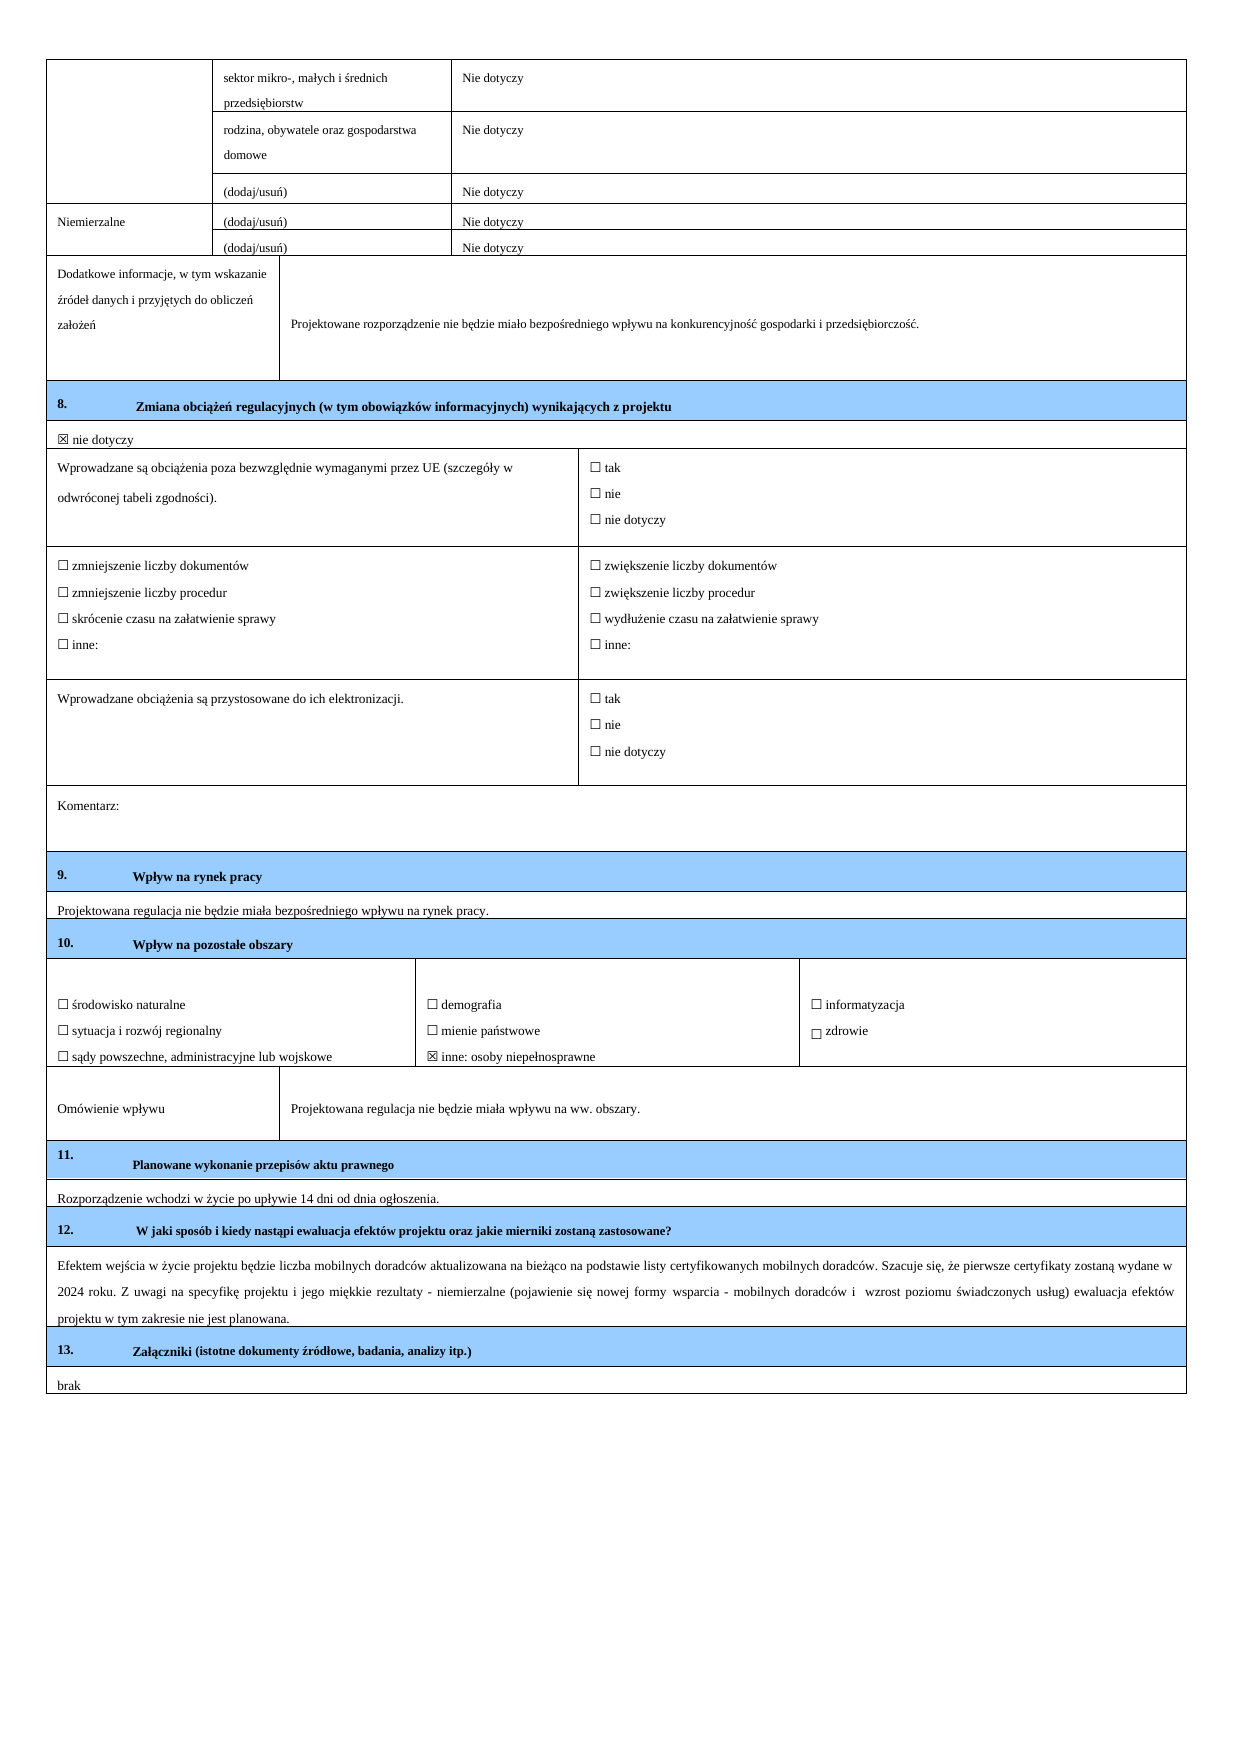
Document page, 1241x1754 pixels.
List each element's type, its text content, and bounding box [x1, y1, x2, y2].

table_cell Efektem wejścia w życie projektu będzie liczba mobilnych doradców aktualizowana na bieżąco na podstawie listy certyfikowanych mobilnych doradców. Szacuje się, że pierwsze certyfikaty zostaną wydane w 2024 roku. Z uwagi na specyfikę projektu i jego miękkie rezultaty - niemierzalne (pojawienie się nowej formy wsparcia - mobilnych doradców i wzrost poziomu świadczonych usług) ewaluacja efektów projektu w tym zakresie nie jest planowana. [47, 1247, 1186, 1326]
table_cell Projektowana regulacja nie będzie miała bezpośredniego wpływu na rynek pracy. [47, 892, 1186, 918]
table_cell Projektowane rozporządzenie nie będzie miało bezpośredniego wpływu na konkurencyjność gospodarki i przedsiębiorczość. [280, 256, 1186, 380]
table_cell (dodaj/usuń) [213, 230, 451, 255]
table_cell Planowane wykonanie przepisów aktu prawnego [47, 1141, 1186, 1178]
table_cell Komentarz: [47, 786, 1186, 851]
table_cell Wpływ na rynek pracy [47, 852, 1186, 891]
table_cell ☐ tak ☐ nie ☐ nie dotyczy [579, 680, 1186, 785]
table_cell (dodaj/usuń) [213, 174, 451, 203]
table_cell ☐ informatyzacja ☐ zdrowie [800, 959, 1186, 1066]
table_cell Dodatkowe informacje, w tym wskazanie źródeł danych i przyjętych do obliczeń założeń [47, 256, 279, 380]
table_cell ☐ środowisko naturalne ☐ sytuacja i rozwój regionalny ☐ sądy powszechne, administracyjne lub wojskowe [47, 959, 415, 1066]
table_cell (dodaj/usuń) [213, 204, 451, 229]
table_cell ☐ tak ☐ nie ☐ nie dotyczy [579, 449, 1186, 546]
table_cell ☒ nie dotyczy [47, 421, 1186, 448]
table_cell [213, 112, 451, 173]
table_cell Projektowana regulacja nie będzie miała wpływu na ww. obszary. [280, 1067, 1186, 1140]
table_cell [47, 60, 212, 203]
table_cell brak [47, 1367, 1186, 1393]
table_cell W jaki sposób i kiedy nastąpi ewaluacja efektów projektu oraz jakie mierniki zostaną zastosowane? [47, 1207, 1186, 1246]
table_cell Nie dotyczy [452, 230, 1186, 255]
table_cell Zmiana obciążeń regulacyjnych (w tym obowiązków informacyjnych) wynikających z projektu [47, 381, 1186, 420]
table_cell Wpływ na pozostałe obszary [47, 919, 1186, 958]
table_cell Nie dotyczy [452, 174, 1186, 203]
table_cell Rozporządzenie wchodzi w życie po upływie 14 dni od dnia ogłoszenia. [47, 1180, 1186, 1206]
table_cell Załączniki (istotne dokumenty źródłowe, badania, analizy itp.) [47, 1327, 1186, 1366]
table_cell ☐ demografia ☐ mienie państwowe ☒ inne: osoby niepełnosprawne [416, 959, 799, 1066]
table_cell Wprowadzane są obciążenia poza bezwzględnie wymaganymi przez UE (szczegóły w odwróconej tabeli zgodności). [47, 449, 578, 546]
table_cell Wprowadzane obciążenia są przystosowane do ich elektronizacji. [47, 680, 578, 785]
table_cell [213, 60, 451, 111]
table_cell Niemierzalne [47, 204, 212, 255]
table_cell Nie dotyczy [452, 112, 1186, 173]
table_cell Nie dotyczy [452, 204, 1186, 229]
table_cell ☐ zmniejszenie liczby dokumentów ☐ zmniejszenie liczby procedur ☐ skrócenie czasu na załatwienie sprawy ☐ inne: [47, 547, 578, 679]
table_cell Omówienie wpływu [47, 1067, 279, 1140]
table_cell ☐ zwiększenie liczby dokumentów ☐ zwiększenie liczby procedur ☐ wydłużenie czasu na załatwienie sprawy ☐ inne: [579, 547, 1186, 679]
table_cell Nie dotyczy [452, 60, 1186, 111]
